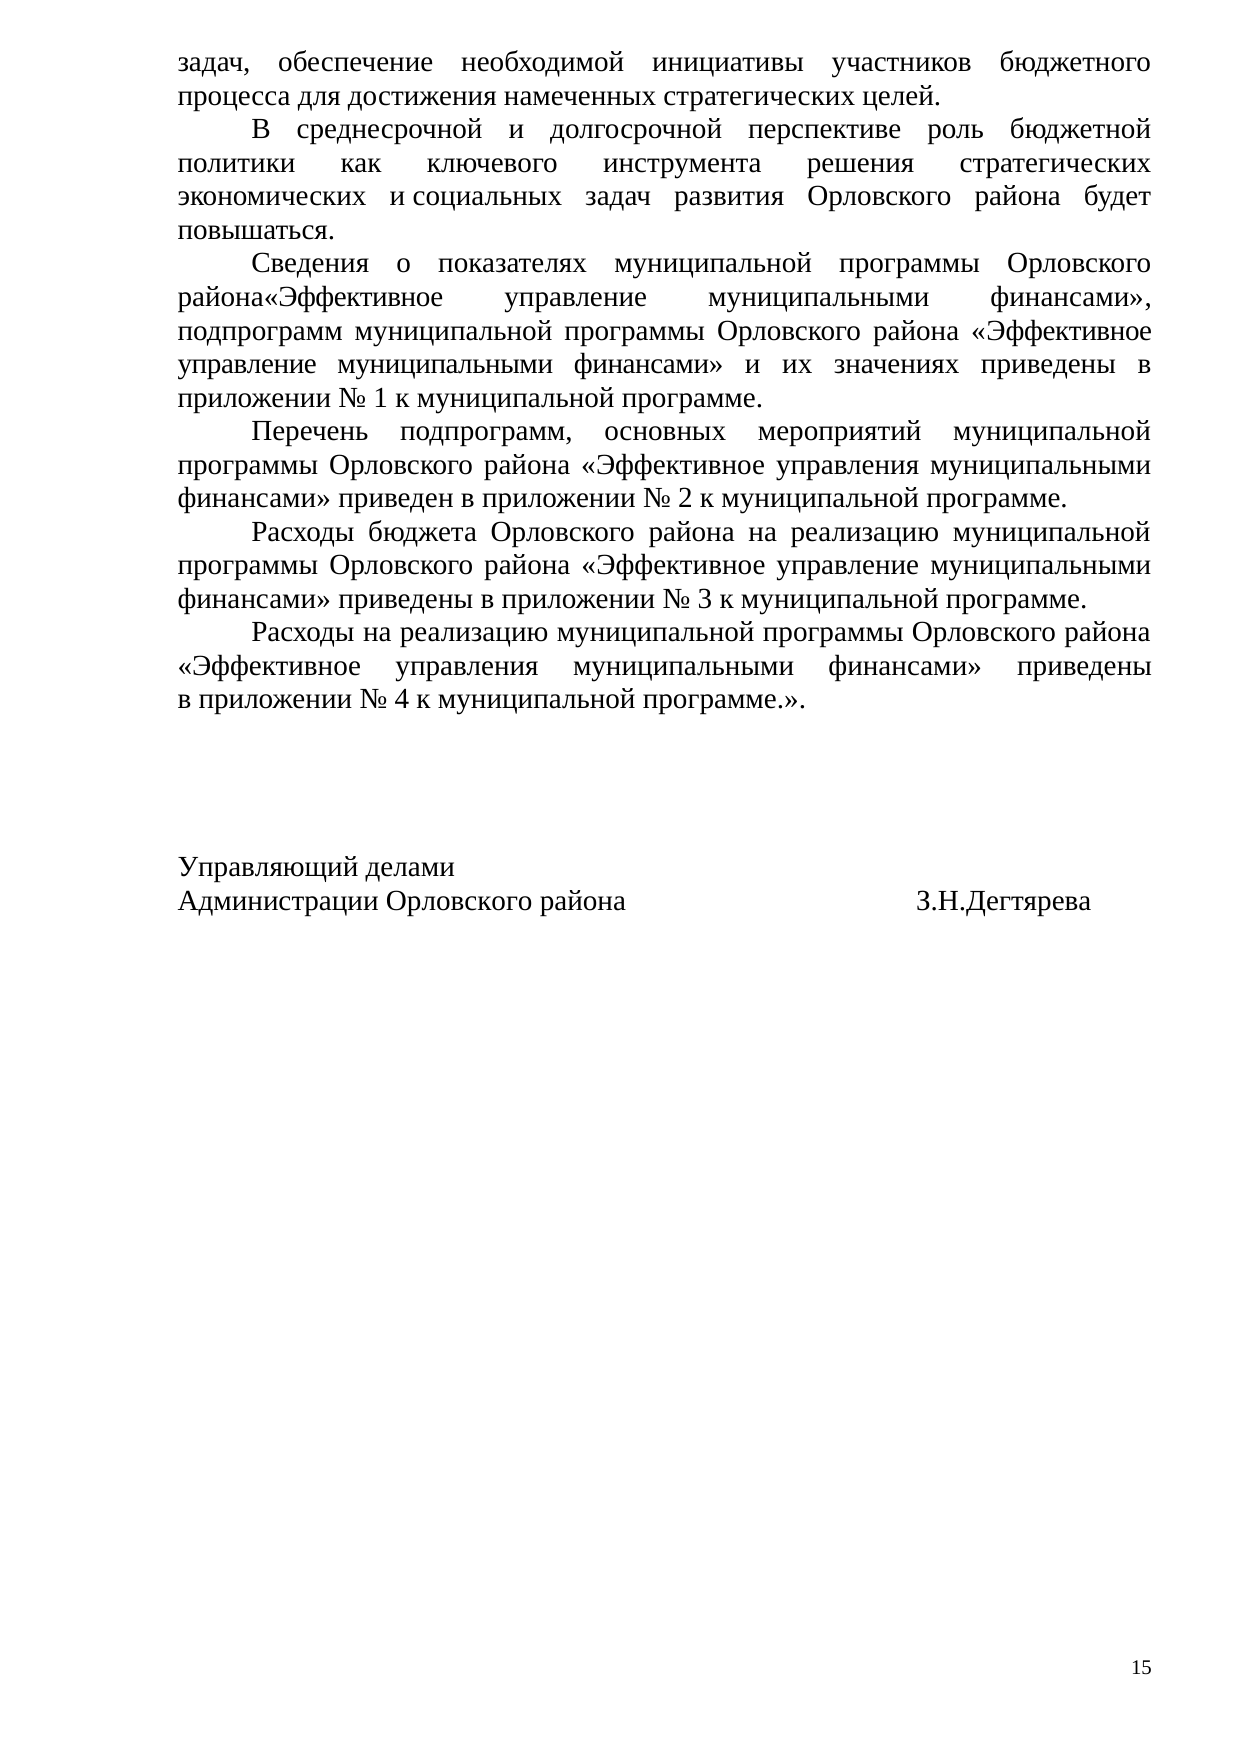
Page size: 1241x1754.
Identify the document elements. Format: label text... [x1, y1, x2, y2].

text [177, 44, 1152, 111]
text Сведения о показателях муниципальной программы Орловского района«Эффективное управление муниципальными финансами», подпрограмм муниципальной программы Орловского района «Эффективное управление муниципальными финансами» и их значениях приведены в приложении № 1 к муниципальной программе. [177, 246, 1152, 413]
text Расходы бюджета Орловского района на реализацию муниципальной программы Орловского района «Эффективное управление муниципальными финансами» приведены в приложении № 3 к муниципальной программе. [177, 514, 1152, 614]
text Расходы на реализацию муниципальной программы Орловского района «Эффективное управления муниципальными финансами» приведены в приложении № 4 к муниципальной программе.». [177, 614, 1152, 715]
text Управляющий делами [177, 849, 1152, 883]
text Перечень подпрограмм, основных мероприятий муниципальной программы Орловского района «Эффективное управления муниципальными финансами» приведен в приложении № 2 к муниципальной программе. [177, 413, 1152, 514]
text В среднесрочной и долгосрочной перспективе роль бюджетной политики как ключевого инструмента решения стратегических экономических и социальных задач развития Орловского района будет повышаться. [177, 111, 1152, 246]
text Администрации Орловского района З.Н.Дегтярева [177, 883, 1152, 916]
